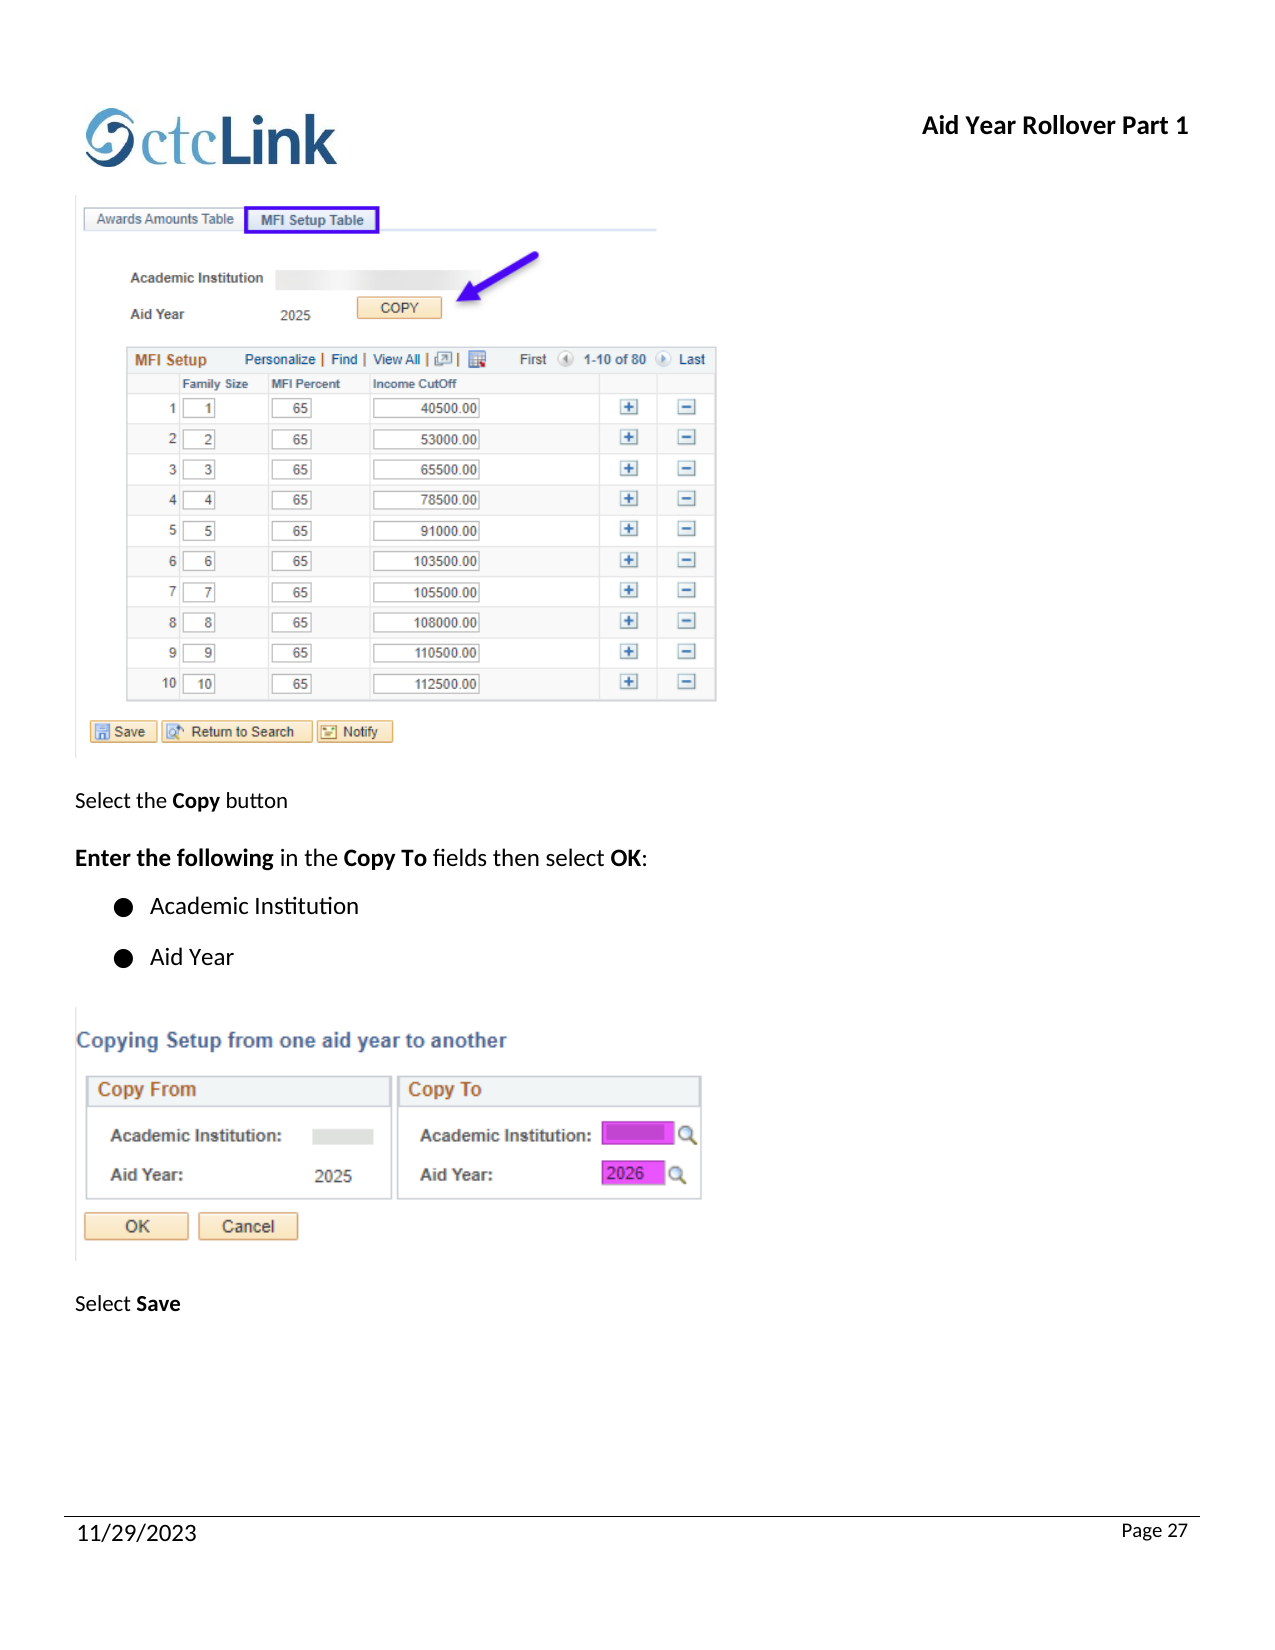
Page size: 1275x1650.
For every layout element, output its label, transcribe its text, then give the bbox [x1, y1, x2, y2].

picture [86, 108, 337, 167]
text Select Save [75, 1289, 1200, 1317]
text Select the Copy button [75, 786, 1200, 814]
picture [75, 195, 738, 758]
list Academic Institution [112, 877, 1200, 928]
list Aid Year [112, 928, 1200, 979]
picture [75, 1007, 738, 1261]
text Enter the following in the Copy To fields then select OK: [75, 842, 1200, 873]
